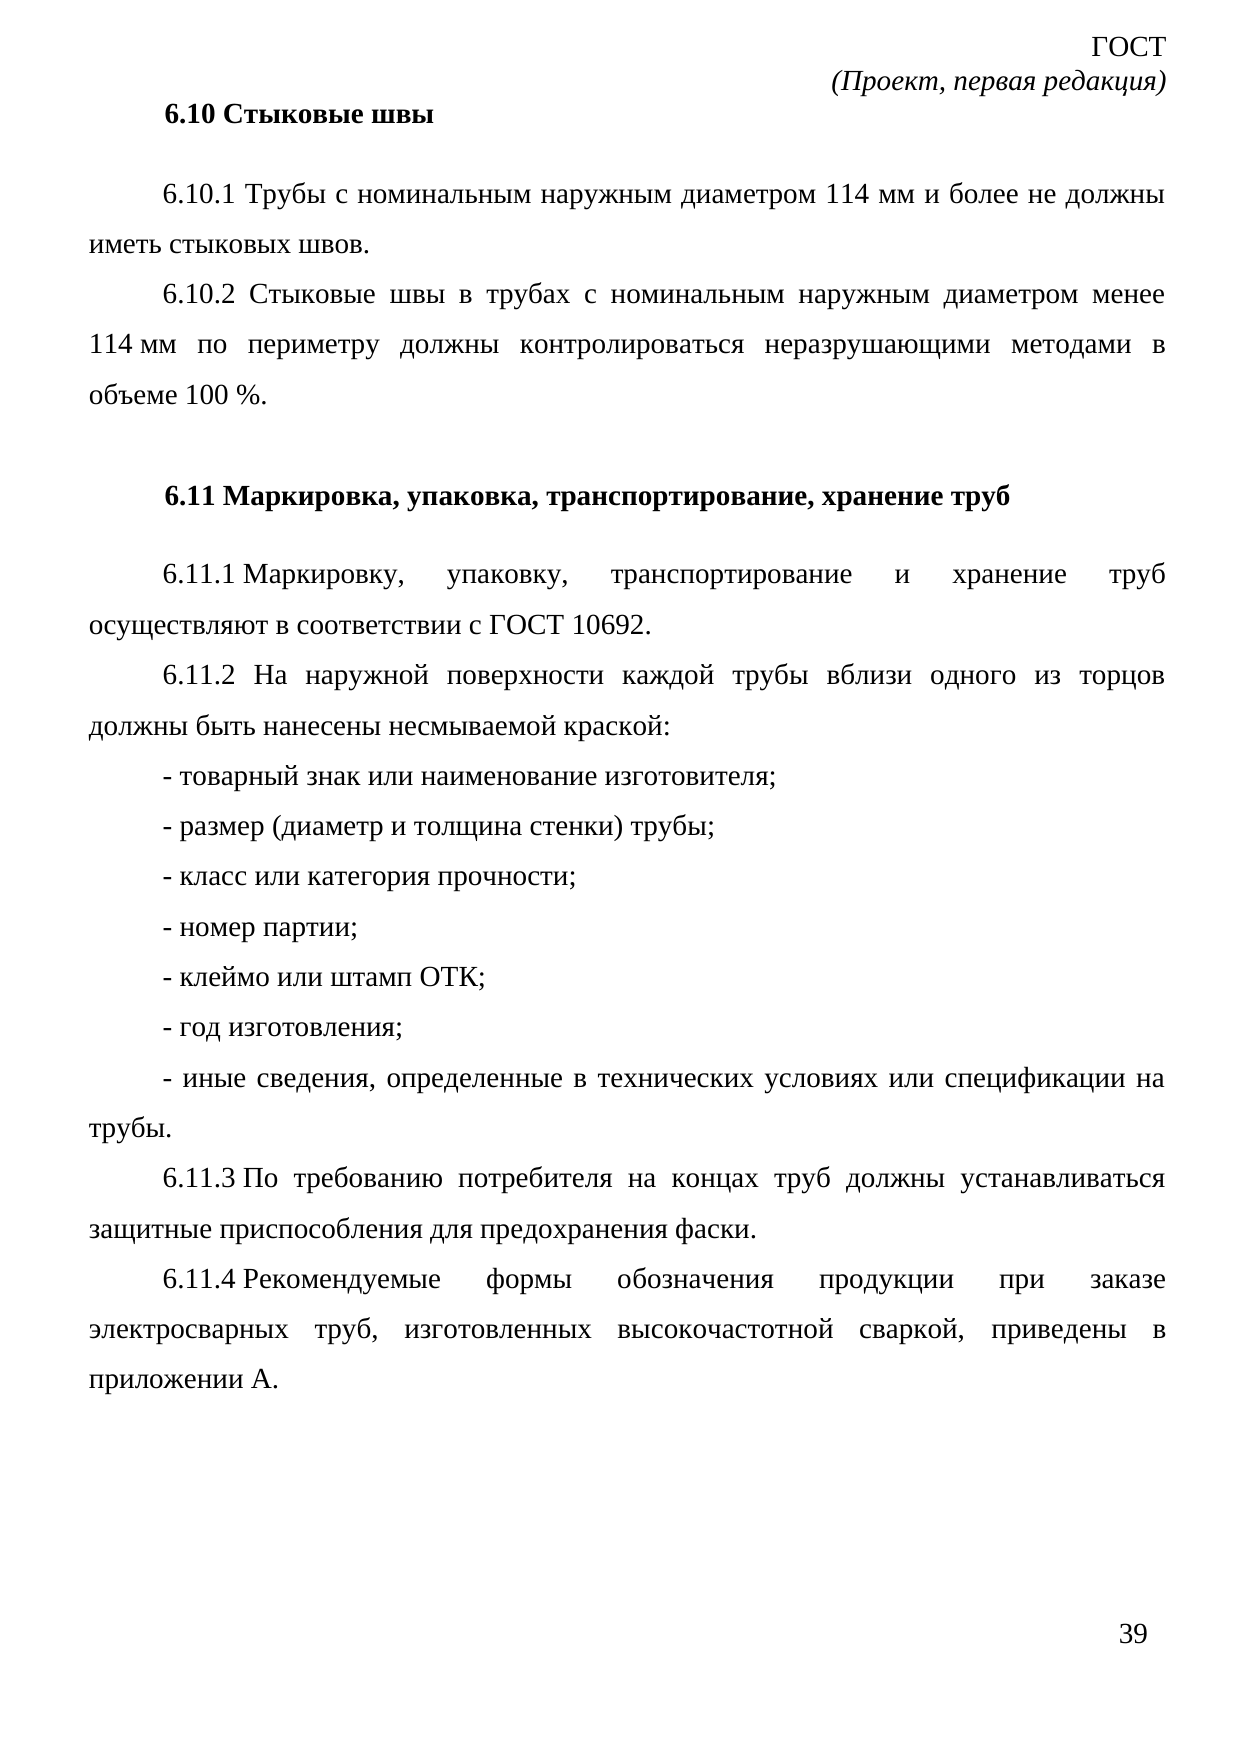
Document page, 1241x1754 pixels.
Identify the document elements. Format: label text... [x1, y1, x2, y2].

text 6.11.2 На наружной поверхности каждой трубы вблизи одного из торцов должны быть нанесены несмываемой краской: [89, 657, 1166, 741]
text - номер партии; [89, 909, 1166, 942]
subtitle 6.11 Маркировка, упаковка, транспортирование, хранение труб [164, 478, 1166, 511]
text 6.11.4 Рекомендуемые формы обозначения продукции при заказе электросварных труб, изготовленных высокочастотной сваркой, приведены в приложении А. [89, 1261, 1166, 1395]
text - размер (диаметр и толщина стенки) трубы; [89, 808, 1166, 842]
text 6.10.1 Трубы с номинальным наружным диаметром 114 мм и более не должны иметь стыковых швов. [89, 176, 1166, 259]
text 6.10.2 Стыковые швы в трубах с номинальным наружным диаметром менее 114 мм по периметру должны контролироваться неразрушающими методами в объеме 100 %. [89, 276, 1166, 411]
text - товарный знак или наименование изготовителя; [89, 758, 1166, 791]
subtitle 6.10 Стыковые швы [89, 97, 1166, 130]
text - год изготовления; [89, 1009, 1166, 1043]
text - класс или категория прочности; [89, 858, 1166, 892]
text - иные сведения, определенные в технических условиях или спецификации на трубы. [89, 1060, 1166, 1144]
text 6.11.3 По требованию потребителя на концах труб должны устанавливаться защитные приспособления для предохранения фаски. [89, 1160, 1166, 1244]
text - клеймо или штамп ОТК; [89, 959, 1166, 993]
text 6.11.1 Маркировку, упаковку, транспортирование и хранение труб осуществляют в соответствии с ГОСТ 10692. [89, 557, 1166, 641]
